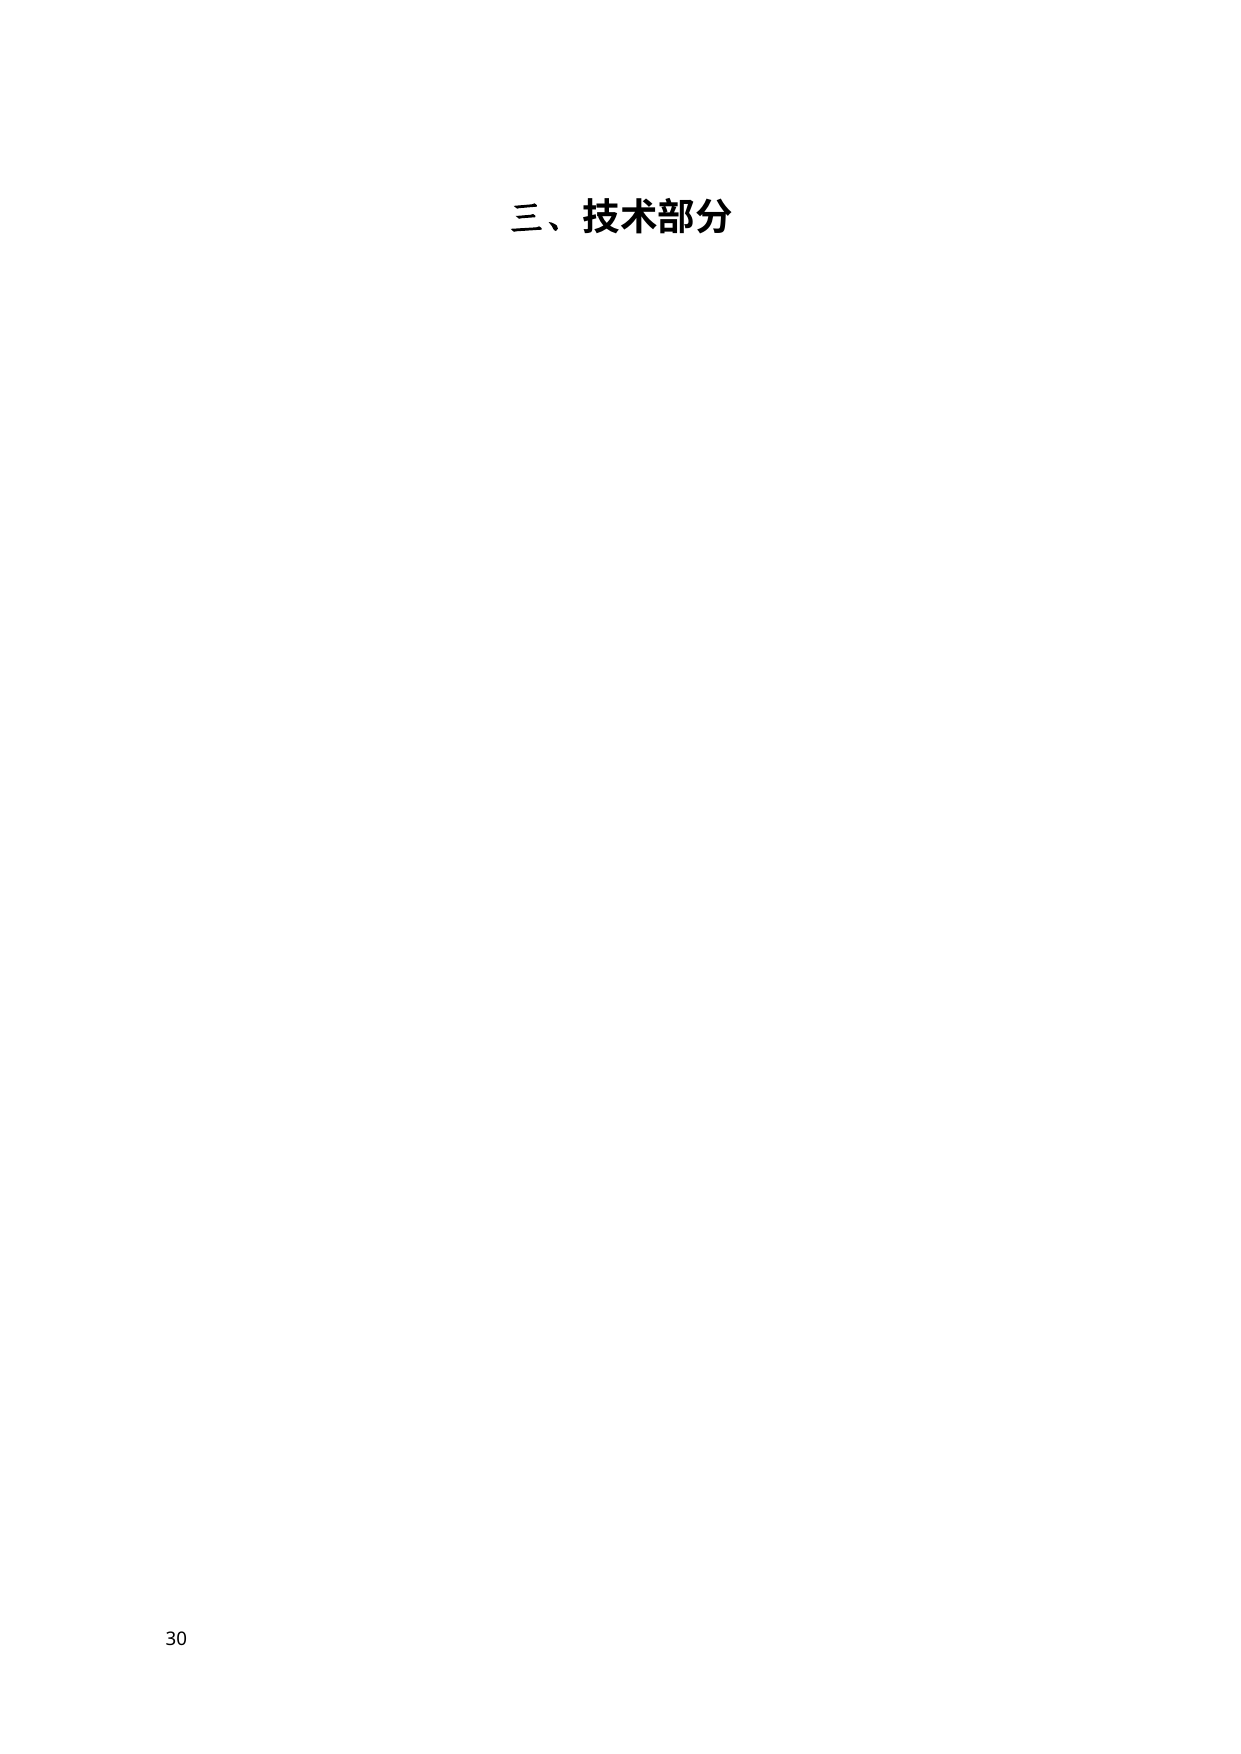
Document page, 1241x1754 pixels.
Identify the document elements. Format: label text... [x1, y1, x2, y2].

subtitle 技术部分 [165, 187, 1075, 242]
